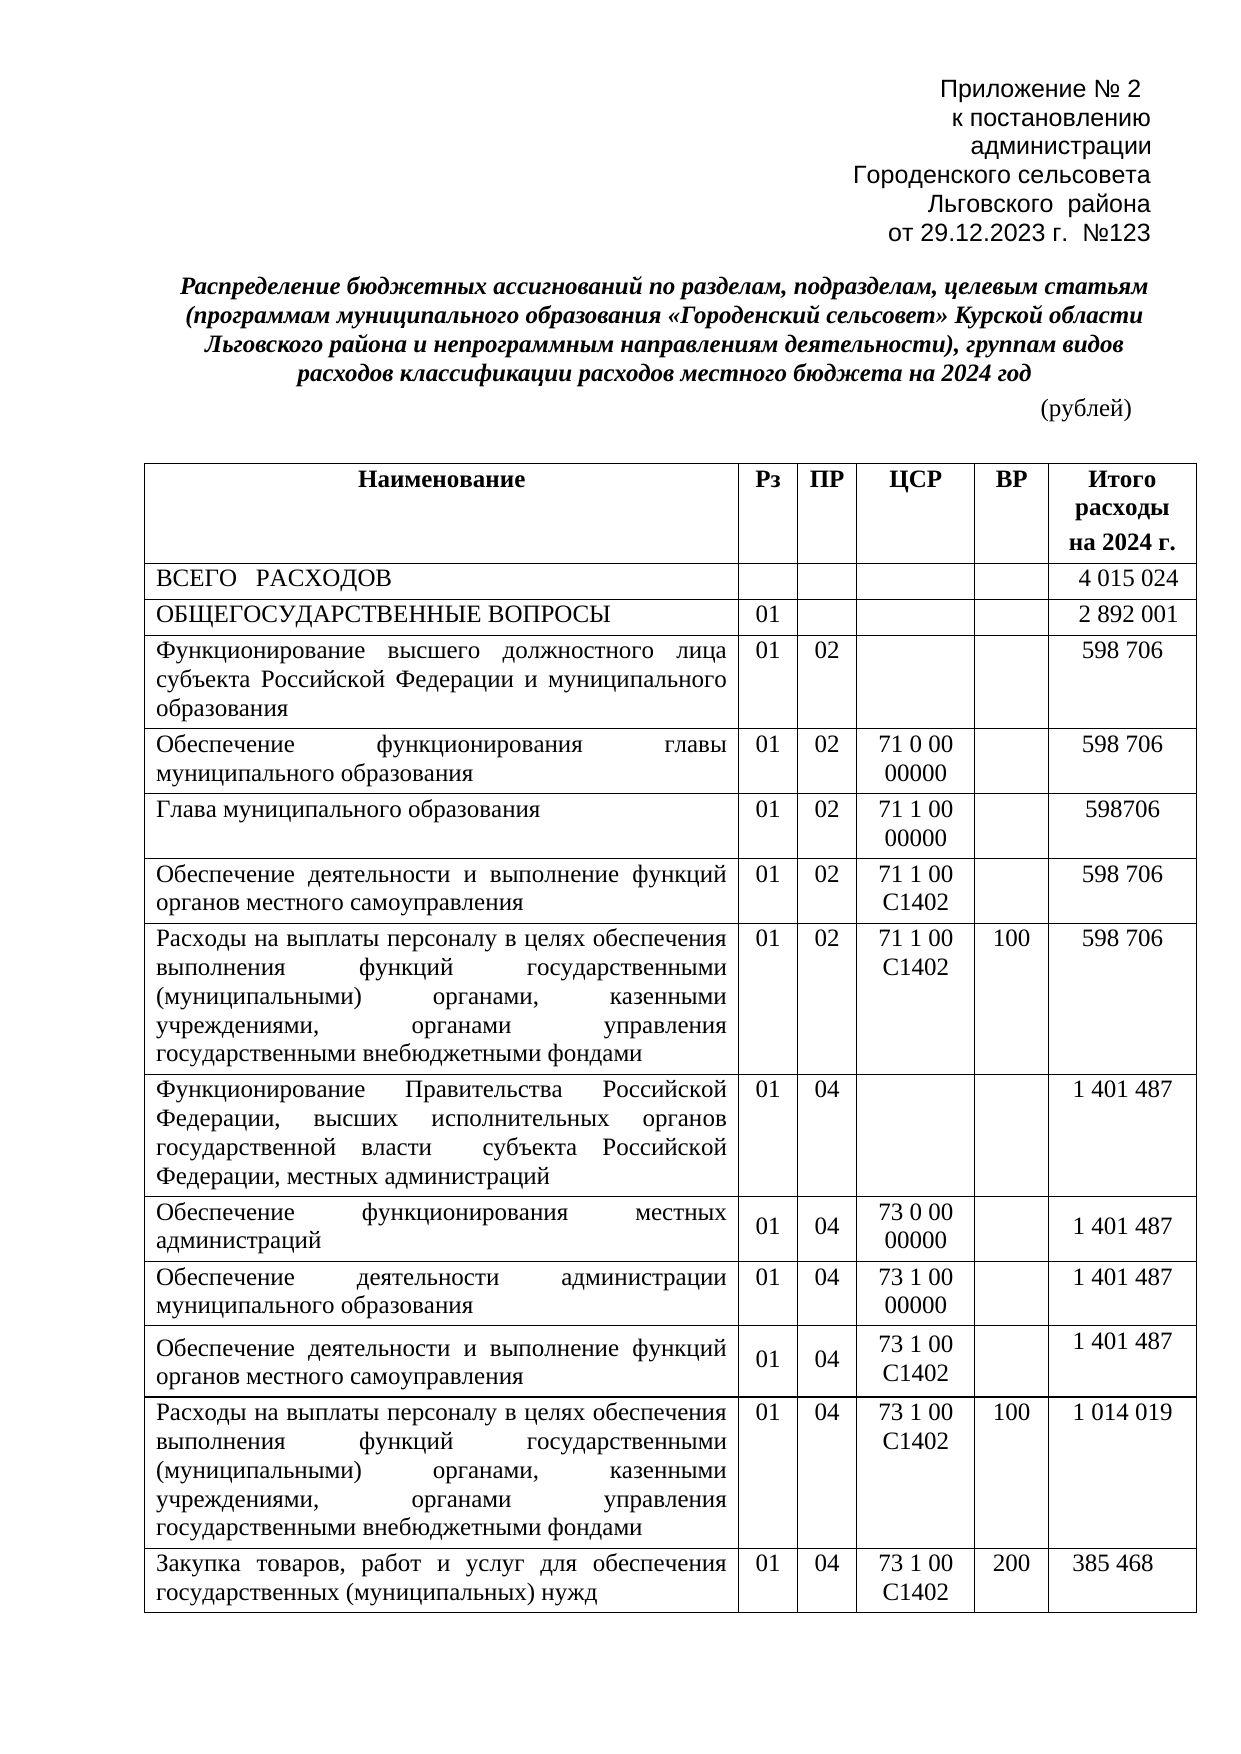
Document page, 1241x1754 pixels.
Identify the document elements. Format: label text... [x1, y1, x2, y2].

text к постановлению администрации [177, 103, 1152, 160]
table_header (рублей) [133, 393, 1240, 1613]
text Льговского района [177, 189, 1152, 218]
text от 29.12.2023 г. №123 [177, 218, 1152, 246]
subtitle Распределение бюджетных ассигнований по разделам, подразделам, целевым статьям (программам муниципального образования «Городенский сельсовет» Курской области Льговского района и непрограммным направлениям деятельности), группам видов расходов классификации расходов местного бюджета на 2024 год [177, 271, 1152, 386]
text Городенского сельсовета [177, 160, 1152, 189]
text Приложение № 2 [177, 74, 1152, 103]
